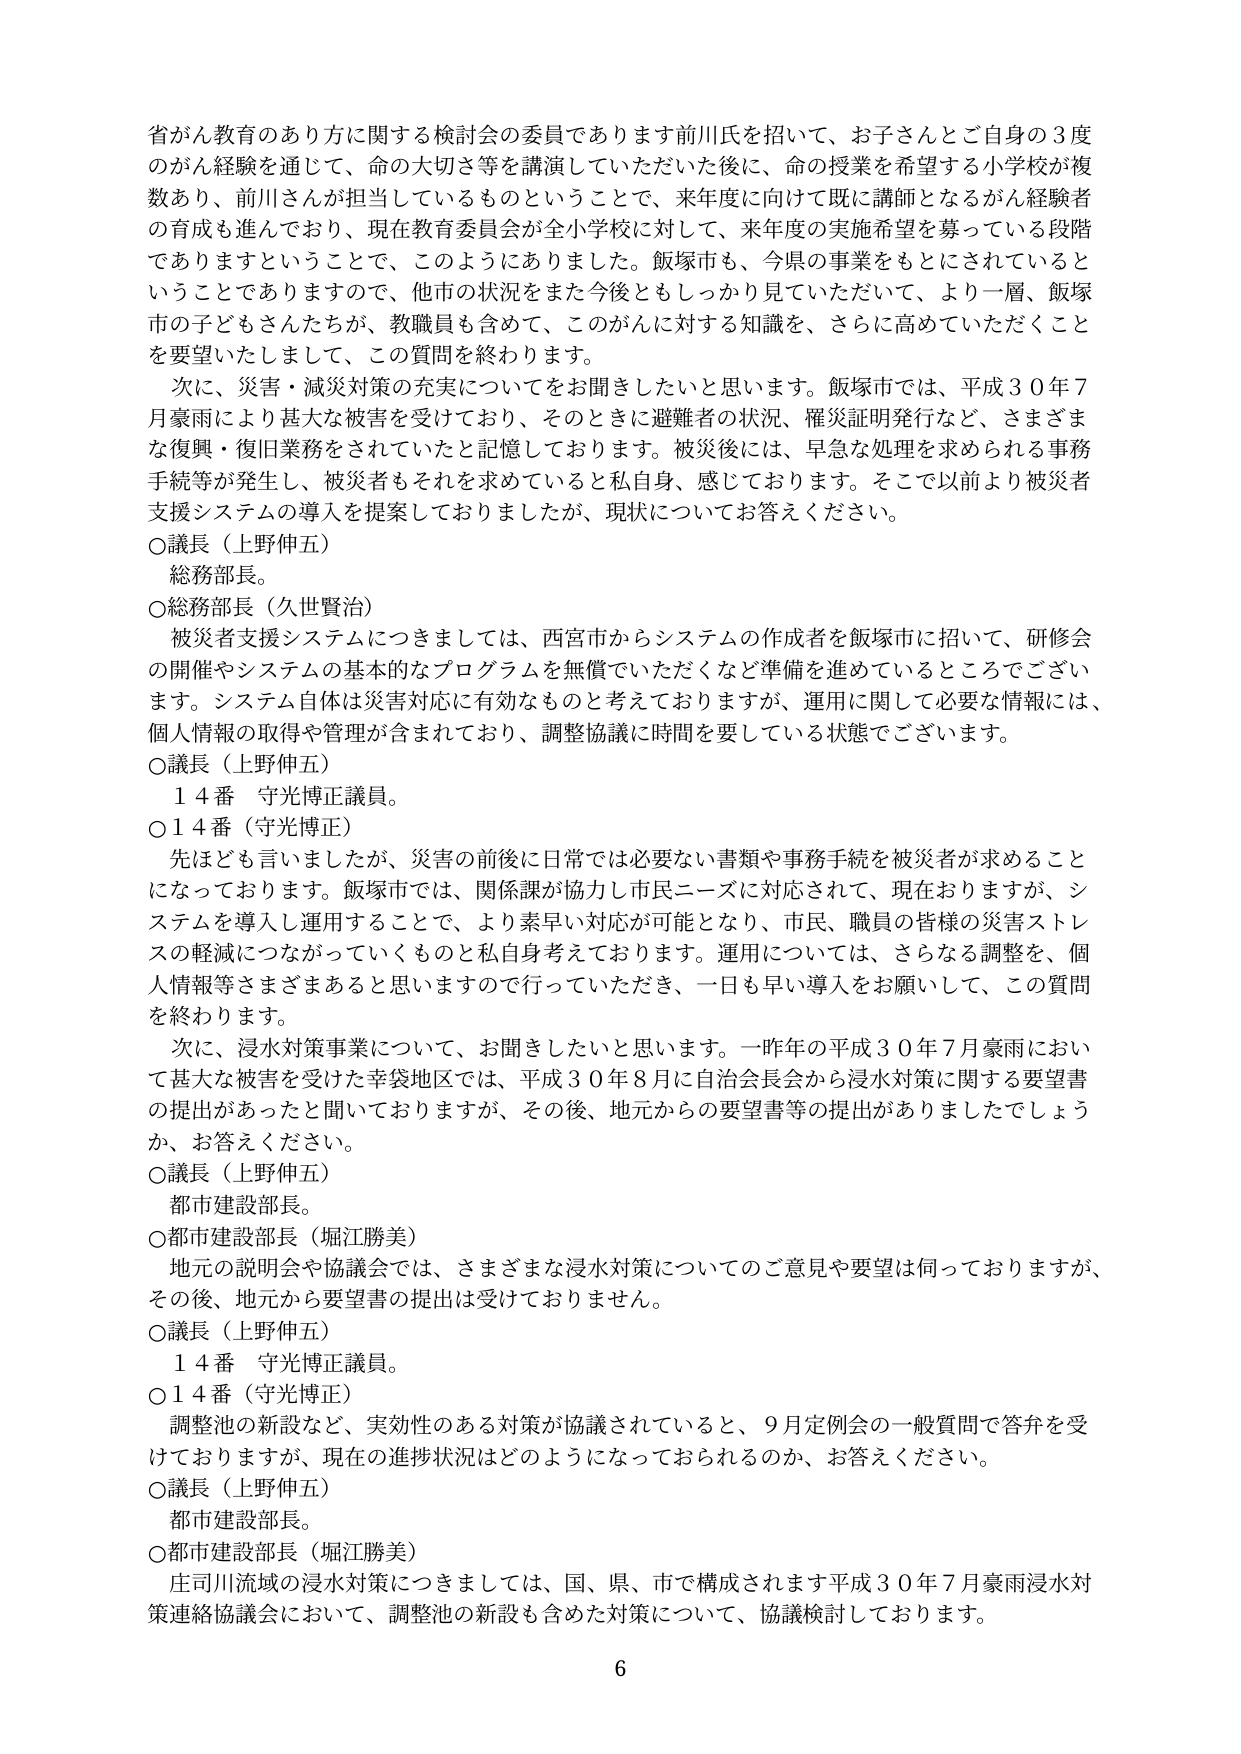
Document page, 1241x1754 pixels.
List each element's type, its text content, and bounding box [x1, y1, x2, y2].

text 次に、災害・減災対策の充実についてをお聞きしたいと思います。飯塚市では、平成３０年７月豪雨により甚大な被害を受けており、そのときに避難者の状況、罹災証明発行など、さまざまな復興・復旧業務をされていたと記憶しております。被災後には、早急な処理を求められる事務手続等が発生し、被災者もそれを求めていると私自身、感じております。そこで以前より被災者支援システムの導入を提案しておりましたが、現状についてお答えください。 [148, 370, 1092, 527]
text ○都市建設部長（堀江勝美） [148, 1220, 1092, 1251]
text 次に、浸水対策事業について、お聞きしたいと思います。一昨年の平成３０年７月豪雨において甚大な被害を受けた幸袋地区では、平成３０年８月に自治会長会から浸水対策に関する要望書の提出があったと聞いておりますが、その後、地元からの要望書等の提出がありましたでしょうか、お答えください。 [148, 1031, 1092, 1157]
text 庄司川流域の浸水対策につきましては、国、県、市で構成されます平成３０年７月豪雨浸水対策連絡協議会において、調整池の新設も含めた対策について、協議検討しております。 [148, 1566, 1092, 1629]
text ○議長（上野伸五） [148, 1314, 1092, 1346]
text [148, 118, 1092, 370]
text 地元の説明会や協議会では、さまざまな浸水対策についてのご意見や要望は伺っておりますが、その後、地元から要望書の提出は受けておりません。 [148, 1251, 1092, 1314]
text ○都市建設部長（堀江勝美） [148, 1535, 1092, 1566]
text １４番 守光博正議員。 [148, 779, 1092, 811]
text ○１４番（守光博正） [148, 811, 1092, 842]
text ○議長（上野伸五） [148, 1472, 1092, 1503]
text ○議長（上野伸五） [148, 747, 1092, 779]
text ○議長（上野伸五） [148, 1157, 1092, 1188]
text ○１４番（守光博正） [148, 1377, 1092, 1409]
text 調整池の新設など、実効性のある対策が協議されていると、９月定例会の一般質問で答弁を受けておりますが、現在の進捗状況はどのようになっておられるのか、お答えください。 [148, 1409, 1092, 1472]
text 都市建設部長。 [148, 1188, 1092, 1220]
text 都市建設部長。 [148, 1503, 1092, 1535]
text １４番 守光博正議員。 [148, 1346, 1092, 1377]
text 被災者支援システムにつきましては、西宮市からシステムの作成者を飯塚市に招いて、研修会の開催やシステムの基本的なプログラムを無償でいただくなど準備を進めているところでございます。システム自体は災害対応に有効なものと考えておりますが、運用に関して必要な情報には、個人情報の取得や管理が含まれており、調整協議に時間を要している状態でございます。 [148, 622, 1092, 747]
text 先ほども言いましたが、災害の前後に日常では必要ない書類や事務手続を被災者が求めることになっております。飯塚市では、関係課が協力し市民ニーズに対応されて、現在おりますが、システムを導入し運用することで、より素早い対応が可能となり、市民、職員の皆様の災害ストレスの軽減につながっていくものと私自身考えております。運用については、さらなる調整を、個人情報等さまざまあると思いますので行っていただき、一日も早い導入をお願いして、この質問を終わります。 [148, 842, 1092, 1031]
text ○議長（上野伸五） [148, 527, 1092, 559]
text 総務部長。 [148, 559, 1092, 590]
text ○総務部長（久世賢治） [148, 590, 1092, 622]
